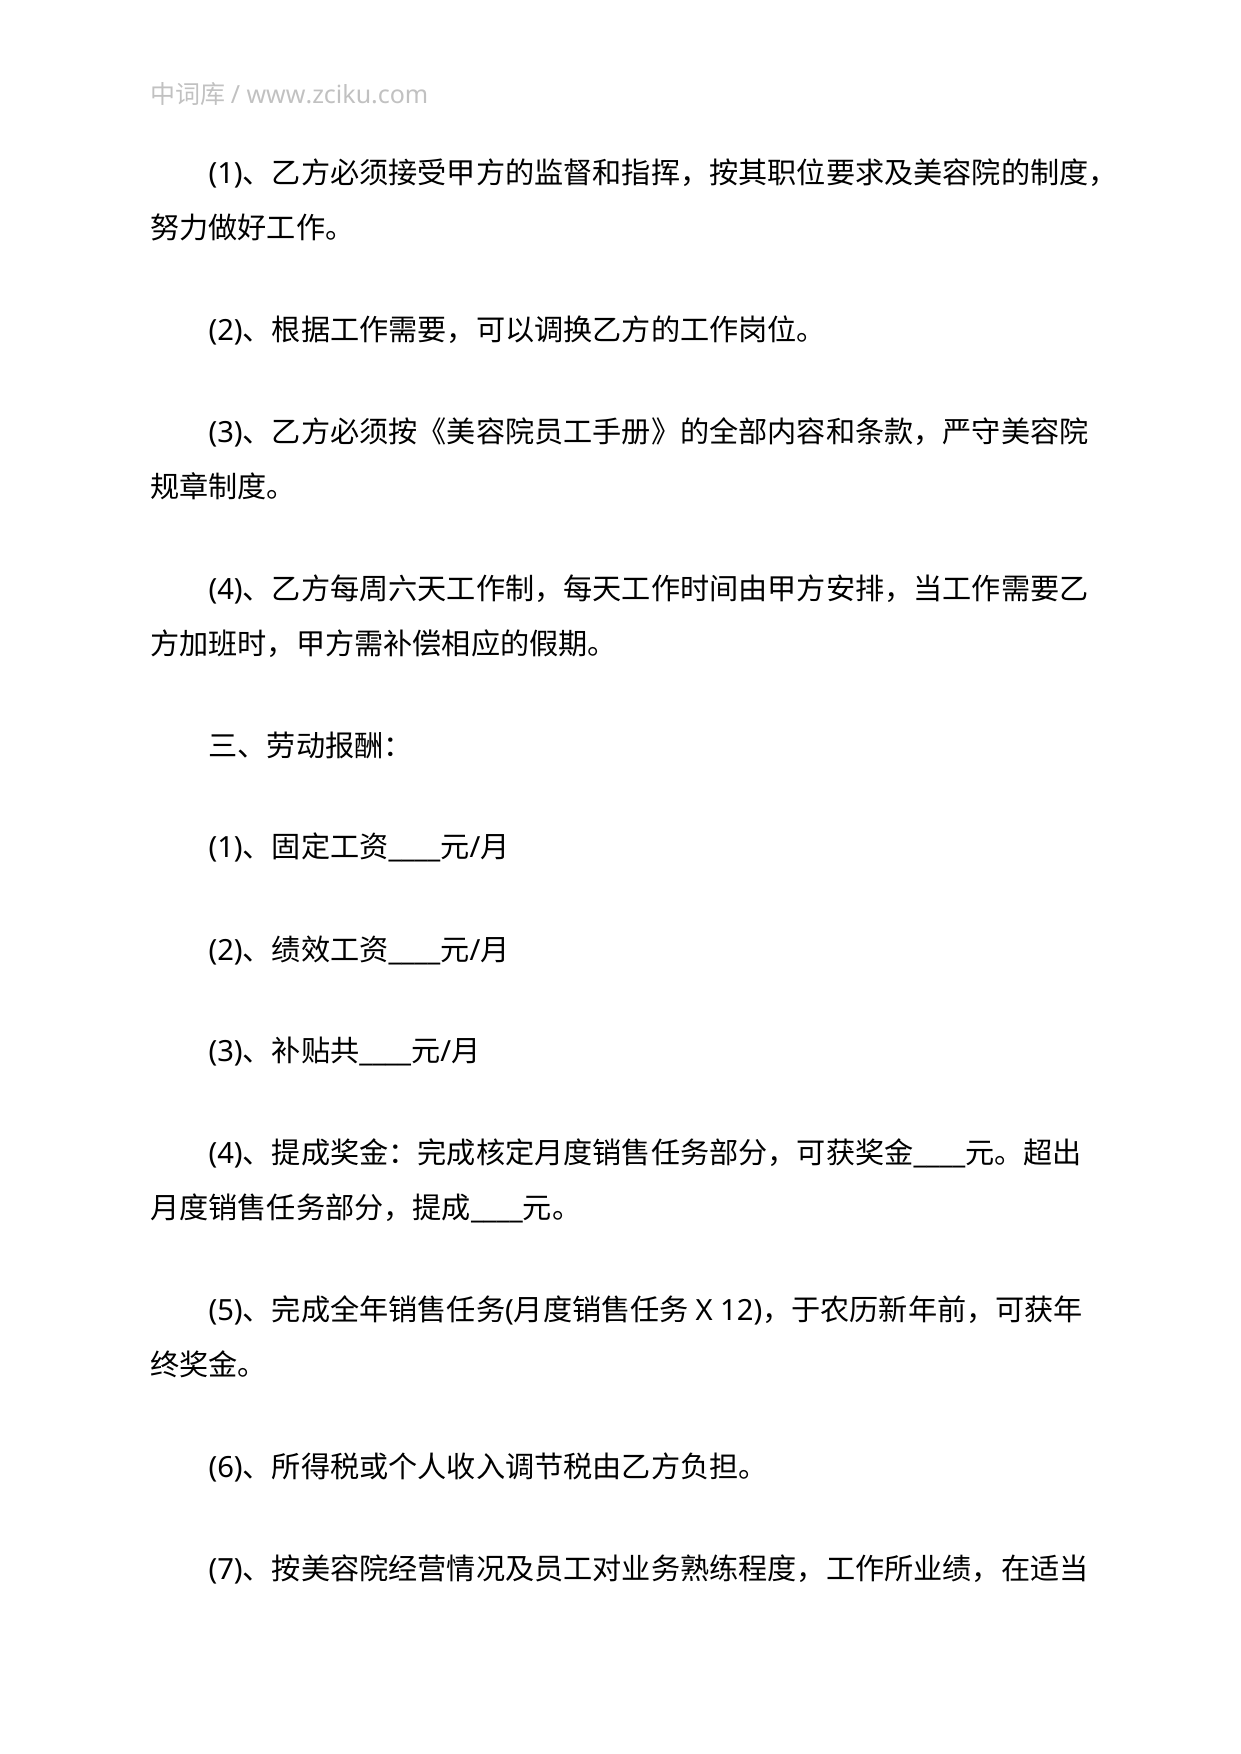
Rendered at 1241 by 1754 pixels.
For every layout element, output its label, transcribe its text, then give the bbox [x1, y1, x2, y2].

text (4)、提成奖金：完成核定月度销售任务部分，可获奖金____元。超出月度销售任务部分，提成____元。 [150, 1130, 1090, 1227]
text 三、劳动报酬： [150, 722, 1090, 764]
text (3)、补贴共____元/月 [150, 1028, 1090, 1070]
text (1)、固定工资____元/月 [150, 824, 1090, 866]
text (3)、乙方必须按《美容院员工手册》的全部内容和条款，严守美容院规章制度。 [150, 409, 1090, 506]
text (2)、根据工作需要，可以调换乙方的工作岗位。 [150, 307, 1090, 349]
text (1)、乙方必须接受甲方的监督和指挥，按其职位要求及美容院的制度，努力做好工作。 [150, 150, 1090, 247]
text (5)、完成全年销售任务(月度销售任务 X 12)，于农历新年前，可获年终奖金。 [150, 1287, 1090, 1384]
text (2)、绩效工资____元/月 [150, 926, 1090, 968]
text (6)、所得税或个人收入调节税由乙方负担。 [150, 1444, 1090, 1486]
text (4)、乙方每周六天工作制，每天工作时间由甲方安排，当工作需要乙方加班时，甲方需补偿相应的假期。 [150, 566, 1090, 663]
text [150, 1546, 1090, 1588]
